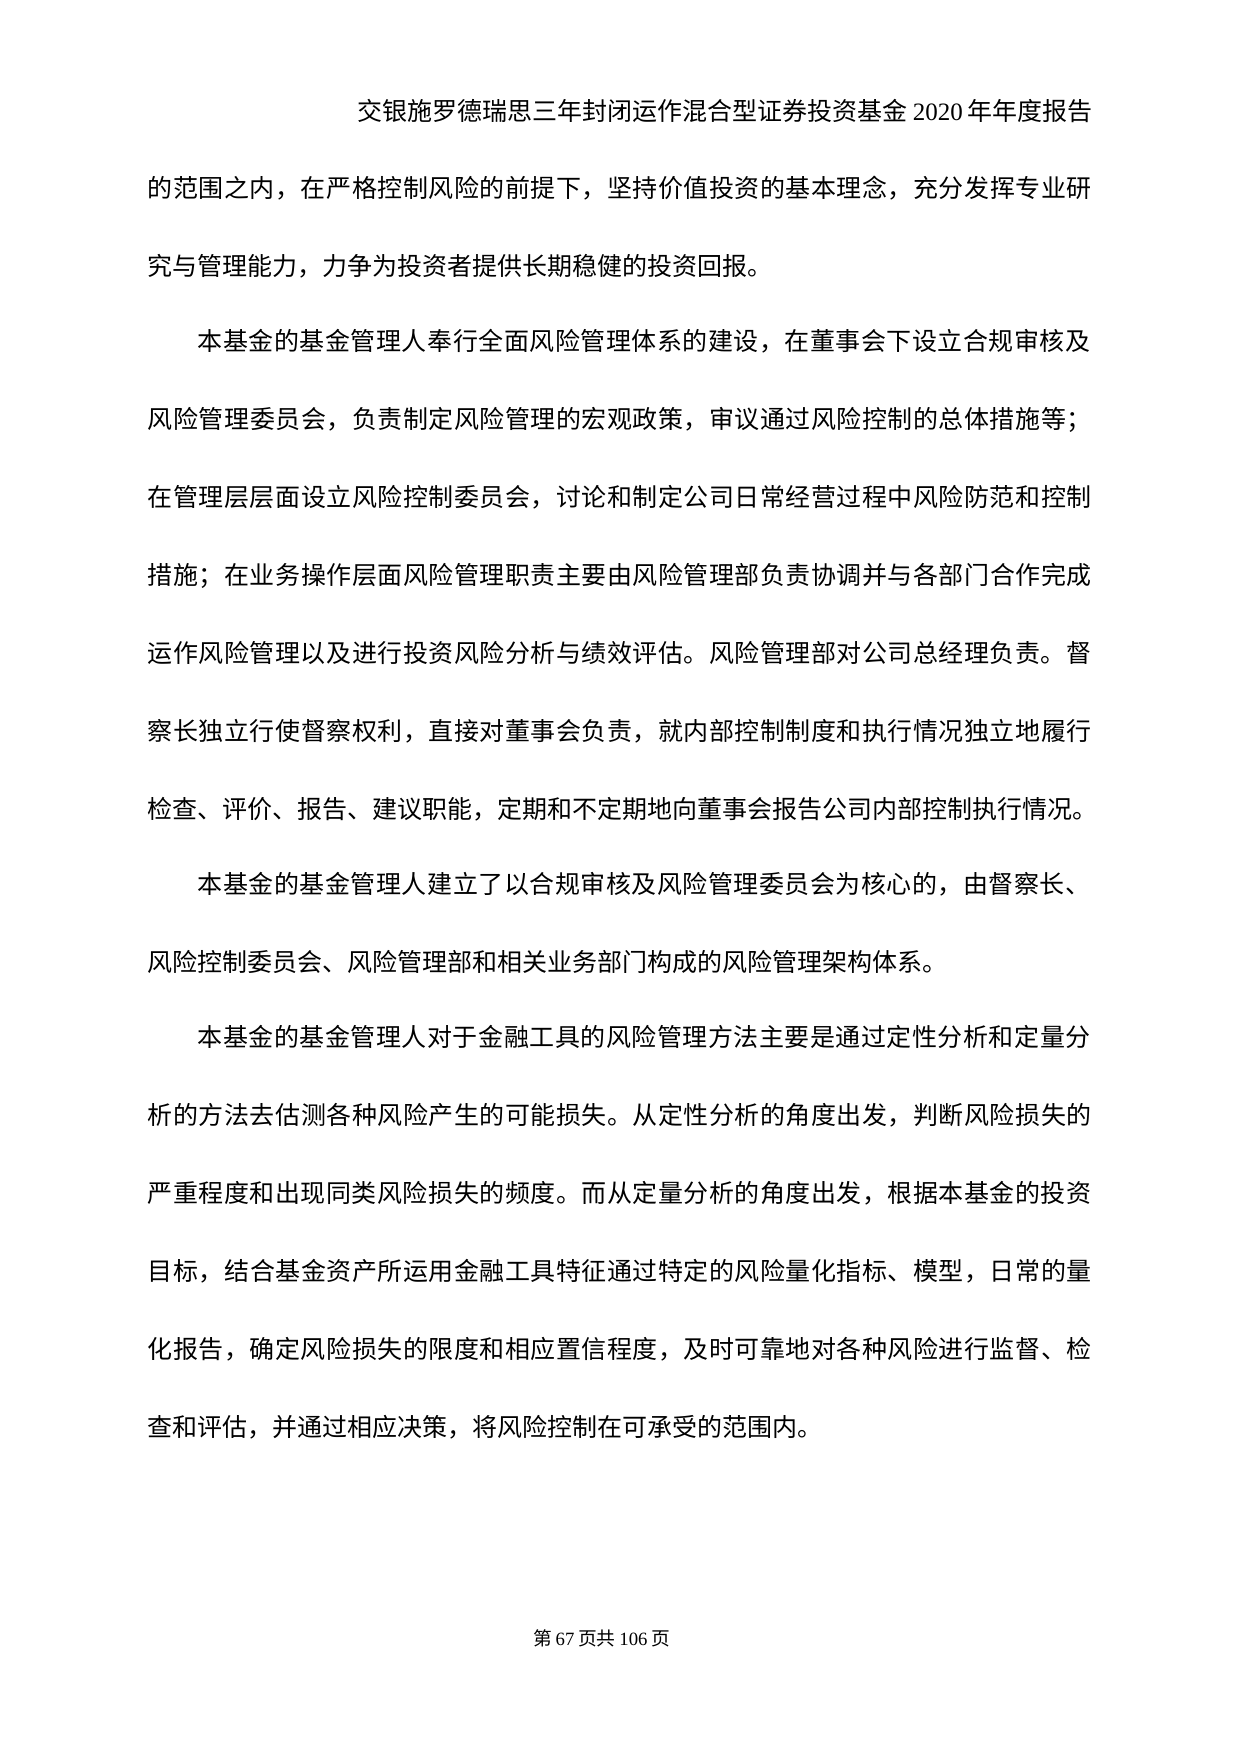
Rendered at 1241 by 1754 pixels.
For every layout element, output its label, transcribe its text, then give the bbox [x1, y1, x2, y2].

text 本基金的基金管理人建立了以合规审核及风险管理委员会为核心的，由督察长、风险控制委员会、风险管理部和相关业务部门构成的风险管理架构体系。 [148, 850, 1092, 993]
text 本基金的基金管理人奉行全面风险管理体系的建设，在董事会下设立合规审核及风险管理委员会，负责制定风险管理的宏观政策，审议通过风险控制的总体措施等；在管理层层面设立风险控制委员会，讨论和制定公司日常经营过程中风险防范和控制措施；在业务操作层面风险管理职责主要由风险管理部负责协调并与各部门合作完成运作风险管理以及进行投资风险分析与绩效评估。风险管理部对公司总经理负责。督察长独立行使督察权利，直接对董事会负责，就内部控制制度和执行情况独立地履行检查、评价、报告、建议职能，定期和不定期地向董事会报告公司内部控制执行情况。 [148, 307, 1092, 840]
text 本基金的基金管理人对于金融工具的风险管理方法主要是通过定性分析和定量分析的方法去估测各种风险产生的可能损失。从定性分析的角度出发，判断风险损失的严重程度和出现同类风险损失的频度。而从定量分析的角度出发，根据本基金的投资目标，结合基金资产所运用金融工具特征通过特定的风险量化指标、模型，日常的量化报告，确定风险损失的限度和相应置信程度，及时可靠地对各种风险进行监督、检查和评估，并通过相应决策，将风险控制在可承受的范围内。 [148, 1003, 1092, 1458]
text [148, 154, 1092, 297]
